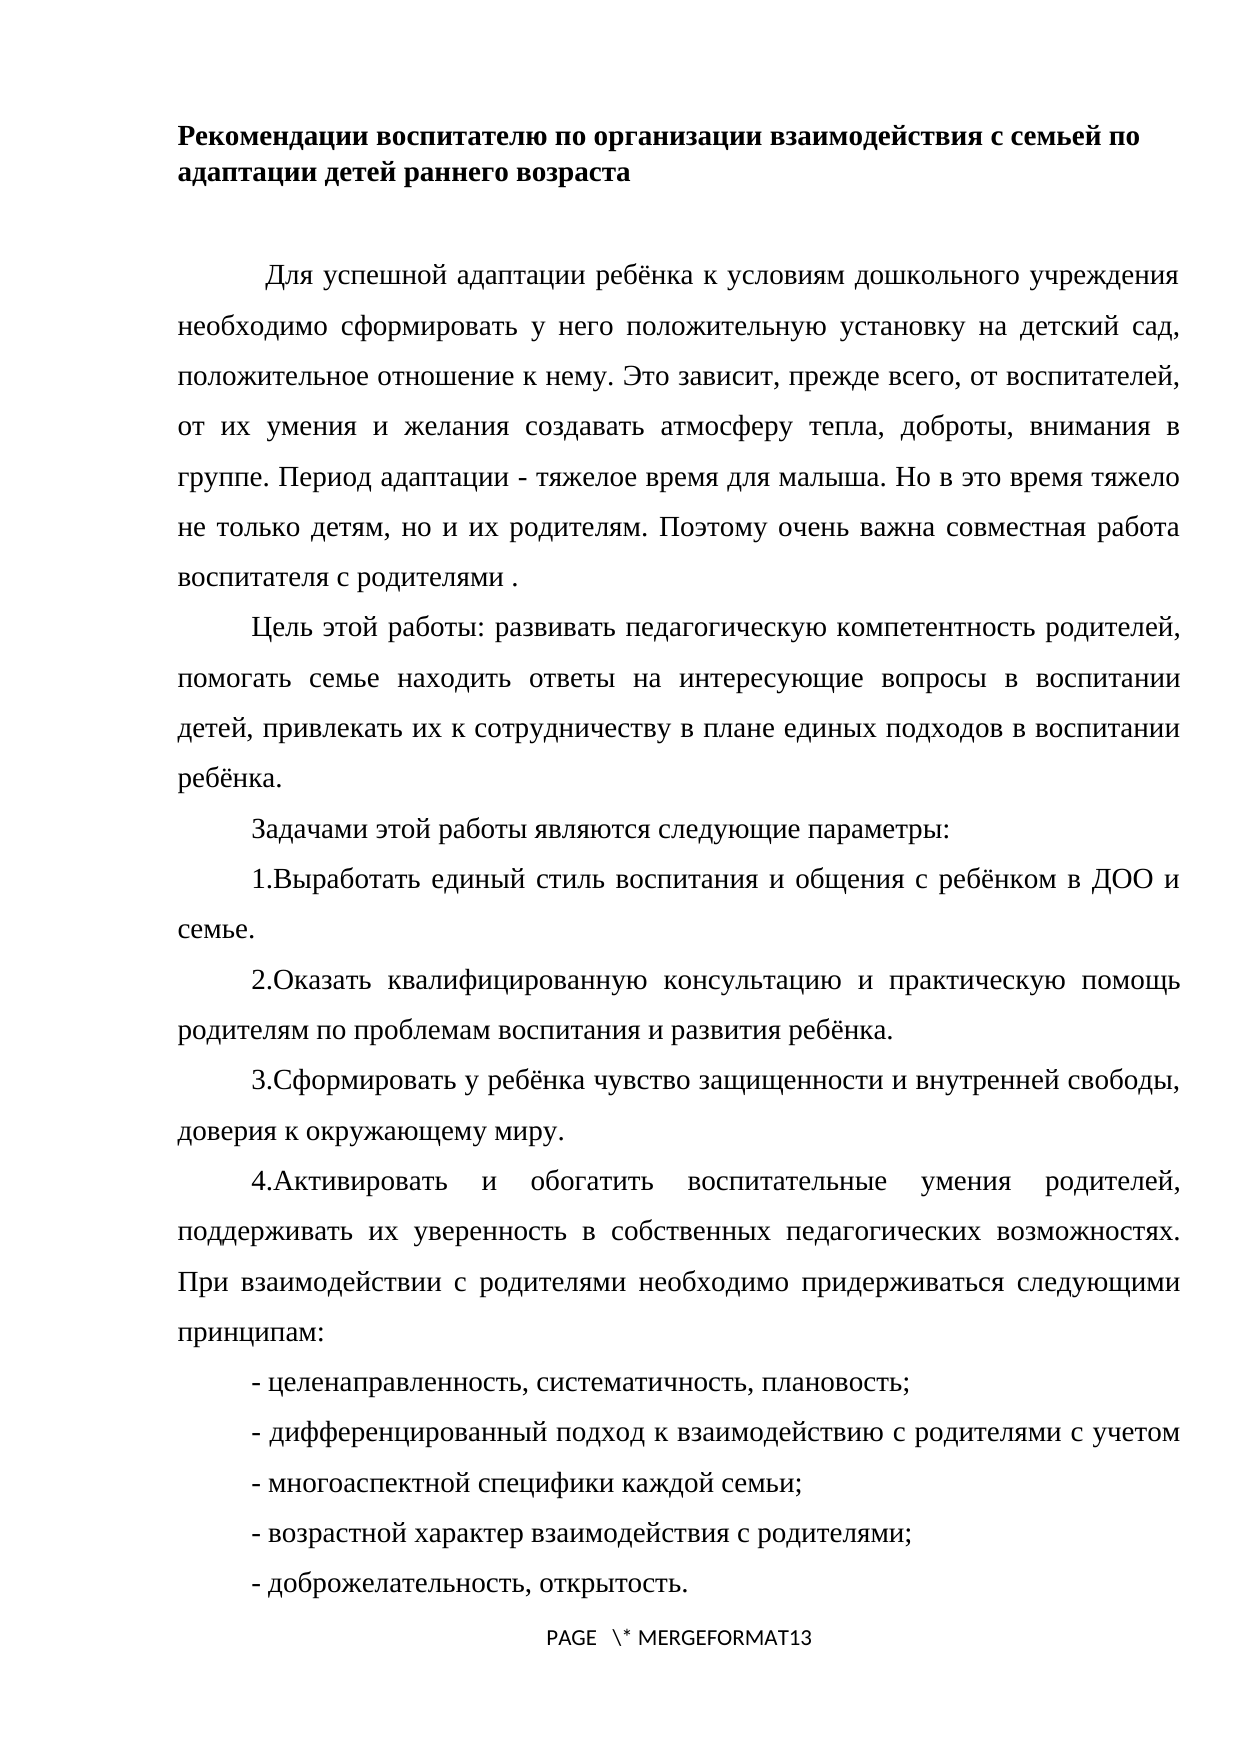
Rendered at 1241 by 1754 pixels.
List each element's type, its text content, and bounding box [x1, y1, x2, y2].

text 1.Выработать единый стиль воспитания и общения с ребёнком в ДОО и семье. [177, 861, 1181, 945]
text - возрастной характер взаимодействия с родителями; [177, 1515, 1181, 1549]
text Задачами этой работы являются следующие параметры: [177, 811, 1181, 844]
text 4.Активировать и обогатить воспитательные умения родителей, поддерживать их уверенность в собственных педагогических возможностях. При взаимодействии с родителями необходимо придерживаться следующими принципам: [177, 1163, 1181, 1347]
text - доброжелательность, открытость. [177, 1566, 1181, 1599]
text - дифференцированный подход к взаимодействию с родителями с учетом - многоаспектной специфики каждой семьи; [251, 1414, 1181, 1498]
text Для успешной адаптации ребёнка к условиям дошкольного учреждения необходимо сформировать у него положительную установку на детский сад, положительное отношение к нему. Это зависит, прежде всего, от воспитателей, от их умения и желания создавать атмосферу тепла, доброты, внимания в группе. Период адаптации - тяжелое время для малыша. Но в это время тяжело не только детям, но и их родителям. Поэтому очень важна совместная работа воспитателя с родителями . [177, 207, 1181, 593]
text Рекомендации воспитателю по организации взаимодействия с семьей по адаптации детей раннего возраста [177, 118, 1181, 188]
text - целенаправленность, систематичность, плановость; [177, 1364, 1181, 1398]
text 2.Оказать квалифицированную консультацию и практическую помощь родителям по проблемам воспитания и развития ребёнка. [177, 962, 1181, 1046]
text Цель этой работы: развивать педагогическую компетентность родителей, помогать семье находить ответы на интересующие вопросы в воспитании детей, привлекать их к сотрудничеству в плане единых подходов в воспитании ребёнка. [177, 609, 1181, 794]
text 3.Сформировать у ребёнка чувство защищенности и внутренней свободы, доверия к окружающему миру. [177, 1062, 1181, 1146]
